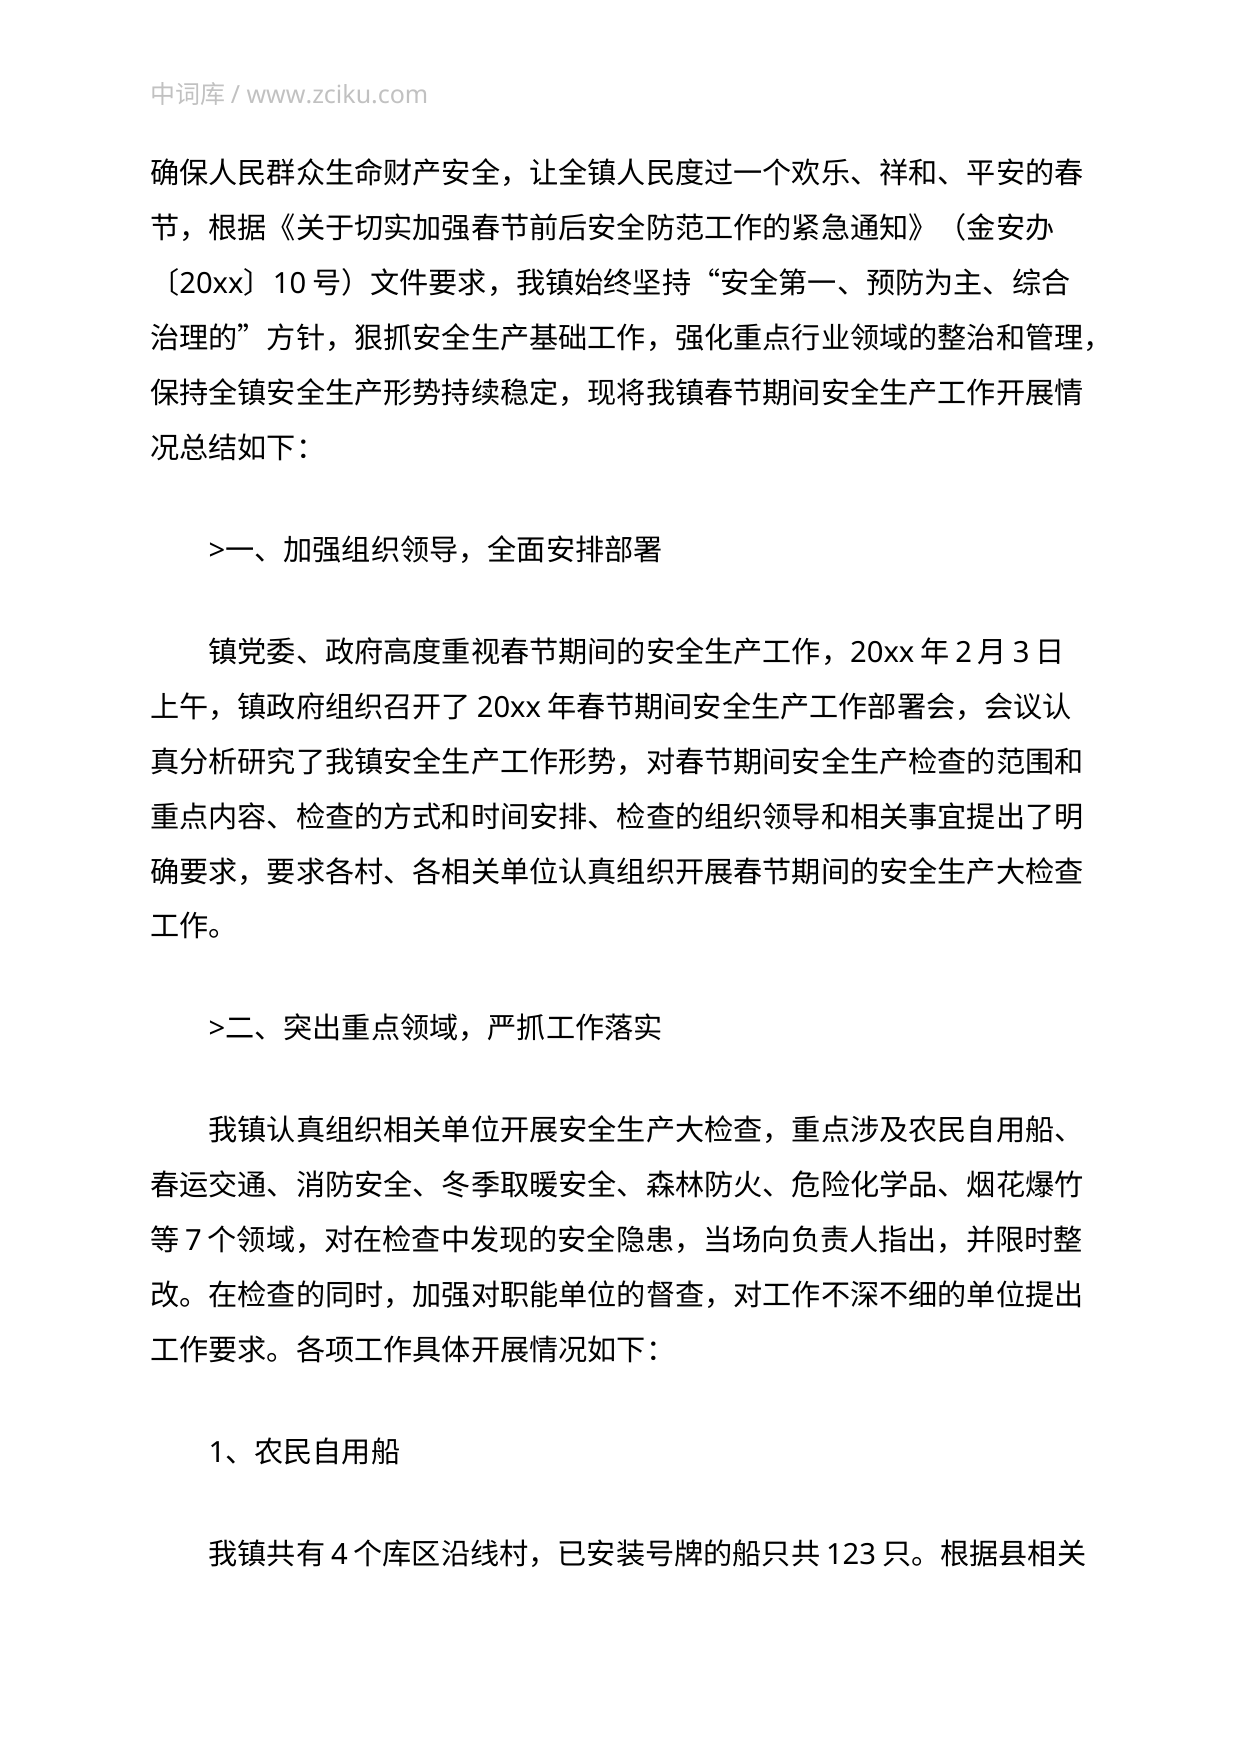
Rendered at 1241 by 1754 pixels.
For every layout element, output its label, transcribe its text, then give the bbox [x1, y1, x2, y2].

text 1、农民自用船 [150, 1428, 1090, 1471]
text 镇党委、政府高度重视春节期间的安全生产工作，20xx年2月3日上午，镇政府组织召开了20xx年春节期间安全生产工作部署会，会议认真分析研究了我镇安全生产工作形势，对春节期间安全生产检查的范围和重点内容、检查的方式和时间安排、检查的组织领导和相关事宜提出了明确要求，要求各村、各相关单位认真组织开展春节期间的安全生产大检查工作。 [150, 628, 1090, 945]
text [150, 1530, 1090, 1573]
text >一、加强组织领导，全面安排部署 [150, 526, 1090, 569]
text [150, 150, 1090, 467]
text 我镇认真组织相关单位开展安全生产大检查，重点涉及农民自用船、春运交通、消防安全、冬季取暖安全、森林防火、危险化学品、烟花爆竹等7个领域，对在检查中发现的安全隐患，当场向负责人指出，并限时整改。在检查的同时，加强对职能单位的督查，对工作不深不细的单位提出工作要求。各项工作具体开展情况如下： [150, 1107, 1090, 1369]
text >二、突出重点领域，严抓工作落实 [150, 1005, 1090, 1047]
